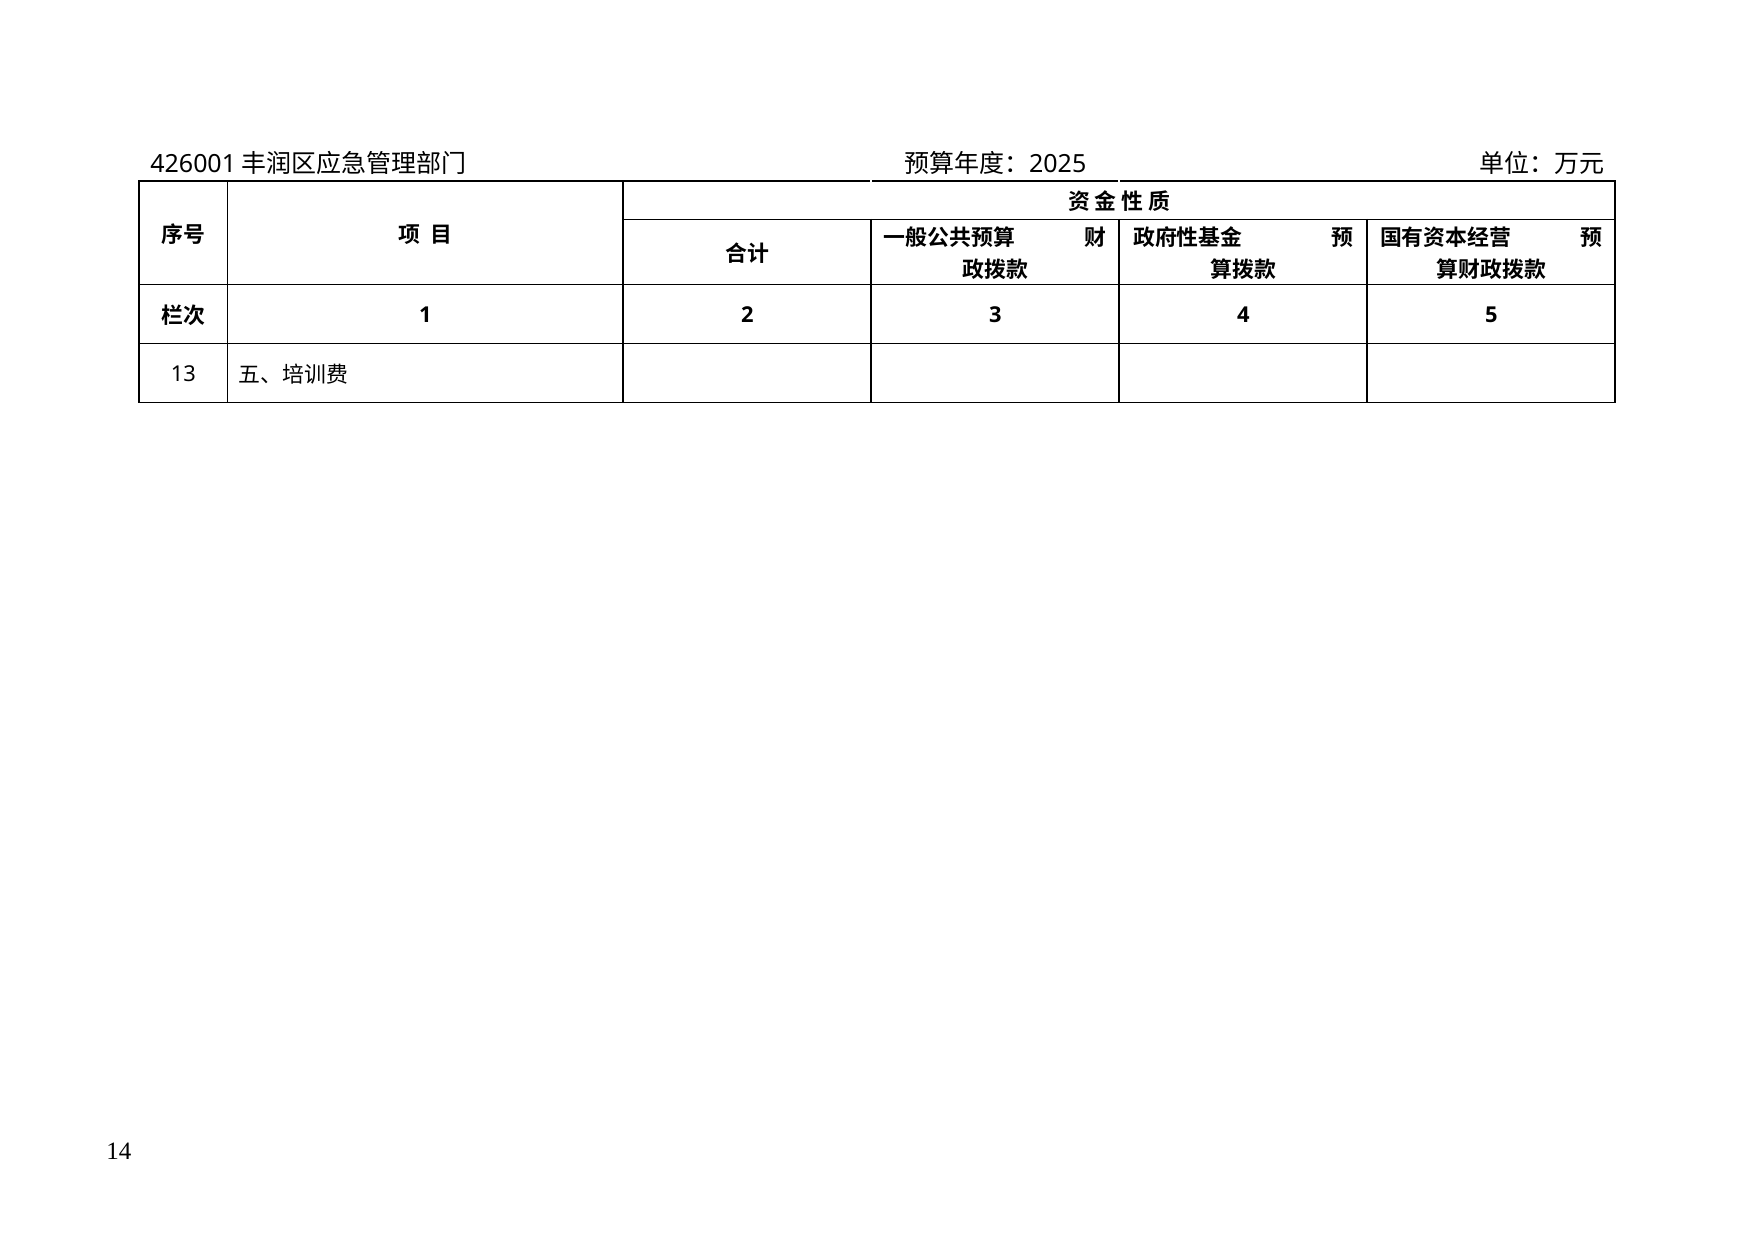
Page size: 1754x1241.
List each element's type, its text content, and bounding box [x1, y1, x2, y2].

table_cell 项 目 [228, 182, 622, 283]
table_cell [1120, 344, 1366, 402]
table_cell [624, 344, 870, 402]
table_cell 3 [872, 285, 1118, 343]
table_cell 合计 [624, 220, 870, 283]
table_header 426001丰润区应急管理部门 [140, 143, 870, 180]
table_cell 4 [1120, 285, 1366, 343]
table_cell 13 [140, 344, 227, 402]
table_cell [872, 344, 1118, 402]
table_cell 国有资本经营 预算财政拨款 [1368, 220, 1614, 283]
table_header 预算年度：2025 [872, 143, 1118, 180]
table_cell 1 [228, 285, 622, 343]
table_cell 资 金 性 质 [624, 182, 1614, 219]
table_cell 一般公共预算 财政拨款 [872, 220, 1118, 283]
table_cell 栏次 [140, 285, 227, 343]
table_cell 序号 [140, 182, 227, 283]
table_cell 5 [1368, 285, 1614, 343]
table_cell 五、培训费 [228, 344, 622, 402]
table_cell 政府性基金 预算拨款 [1120, 220, 1366, 283]
table_cell 2 [624, 285, 870, 343]
table_header 单位：万元 [1120, 143, 1614, 180]
table_cell [1368, 344, 1614, 402]
